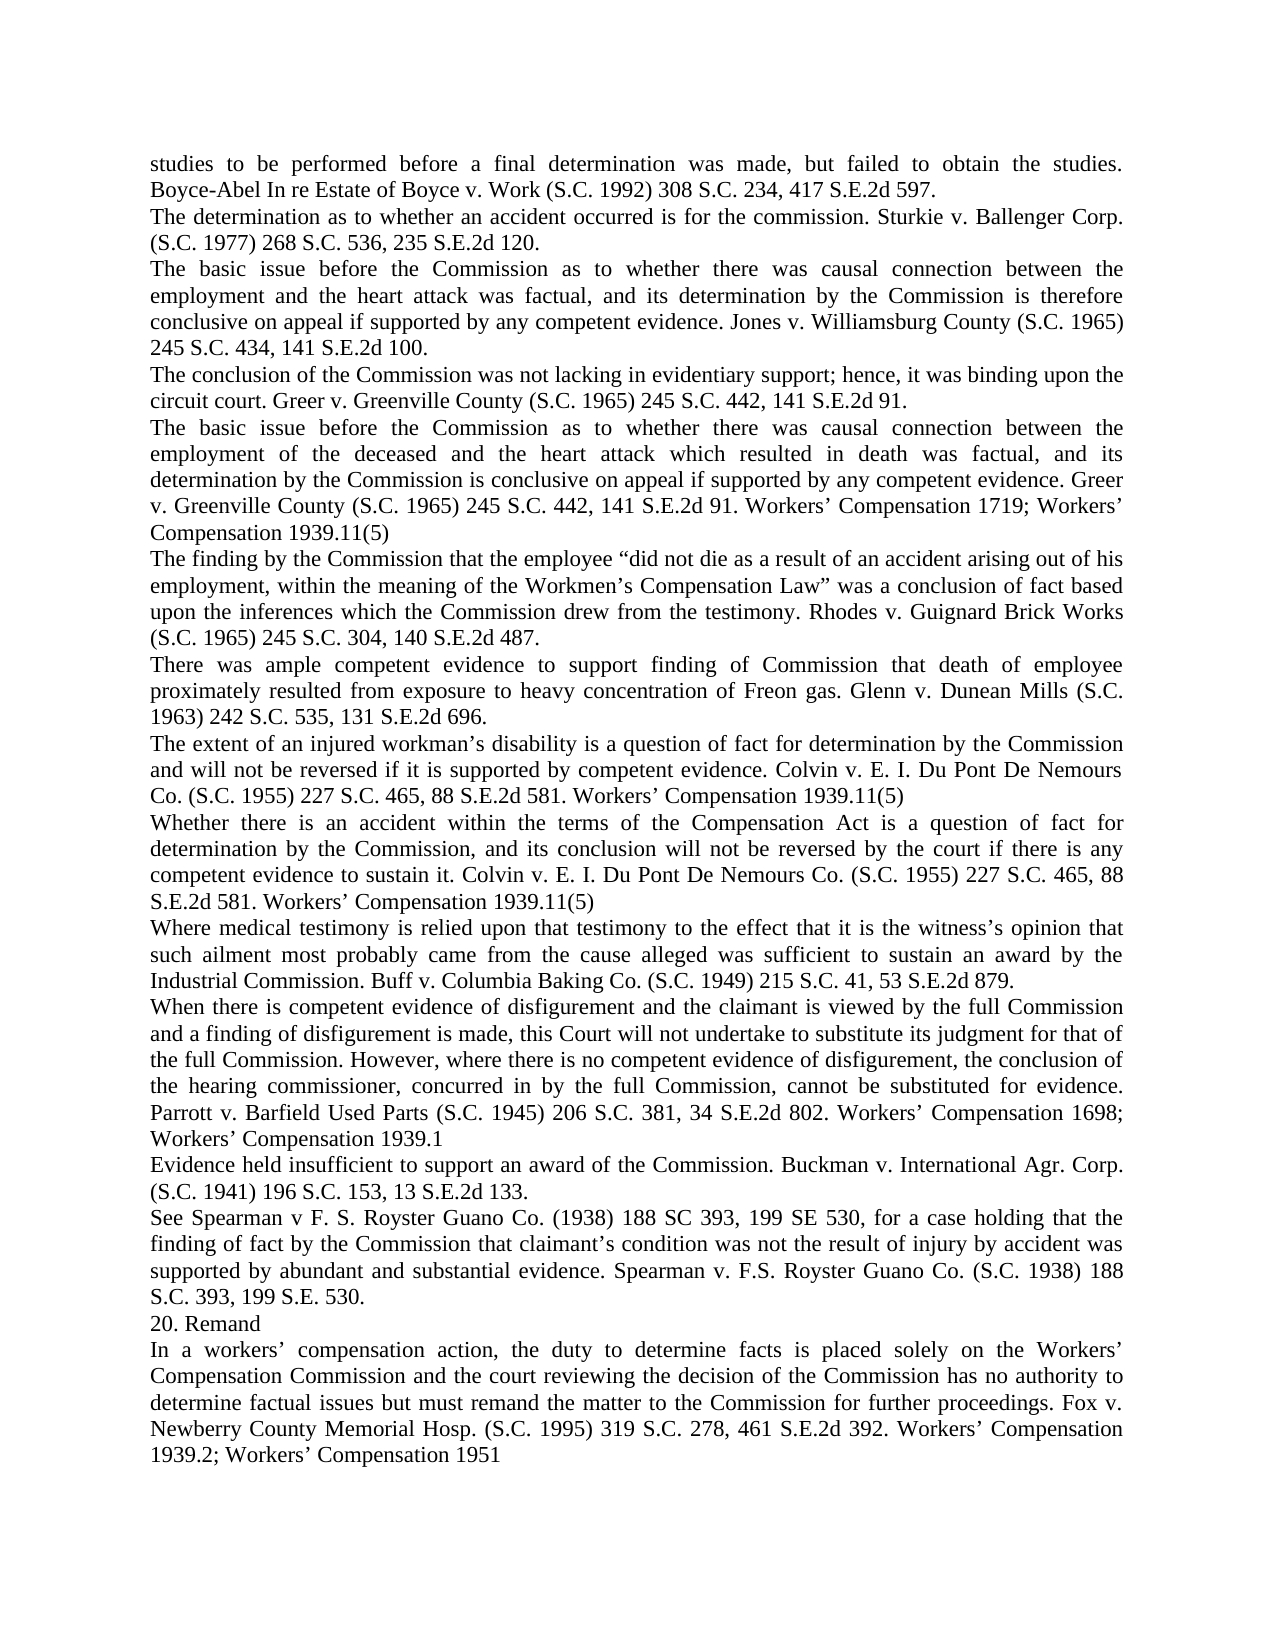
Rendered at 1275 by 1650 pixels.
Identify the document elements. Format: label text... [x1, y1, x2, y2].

text 20. Remand [150, 1309, 1125, 1336]
text The basic issue before the Commission as to whether there was causal connection between the employment and the heart attack was factual, and its determination by the Commission is therefore conclusive on appeal if supported by any competent evidence. Jones v. Williamsburg County (S.C. 1965) 245 S.C. 434, 141 S.E.2d 100. [150, 255, 1125, 361]
text When there is competent evidence of disfigurement and the claimant is viewed by the full Commission and a finding of disfigurement is made, this Court will not undertake to substitute its judgment for that of the full Commission. However, where there is no competent evidence of disfigurement, the conclusion of the hearing commissioner, concurred in by the full Commission, cannot be substituted for evidence. Parrott v. Barfield Used Parts (S.C. 1945) 206 S.C. 381, 34 S.E.2d 802. Workers’ Compensation 1698; Workers’ Compensation 1939.1 [150, 993, 1125, 1151]
text The extent of an injured workman’s disability is a question of fact for determination by the Commission and will not be reversed if it is supported by competent evidence. Colvin v. E. I. Du Pont De Nemours Co. (S.C. 1955) 227 S.C. 465, 88 S.E.2d 581. Workers’ Compensation 1939.11(5) [150, 730, 1125, 809]
text The conclusion of the Commission was not lacking in evidentiary support; hence, it was binding upon the circuit court. Greer v. Greenville County (S.C. 1965) 245 S.C. 442, 141 S.E.2d 91. [150, 361, 1125, 413]
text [150, 150, 1125, 203]
text The determination as to whether an accident occurred is for the commission. Sturkie v. Ballenger Corp. (S.C. 1977) 268 S.C. 536, 235 S.E.2d 120. [150, 203, 1125, 255]
text The finding by the Commission that the employee “did not die as a result of an accident arising out of his employment, within the meaning of the Workmen’s Compensation Law” was a conclusion of fact based upon the inferences which the Commission drew from the testimony. Rhodes v. Guignard Brick Works (S.C. 1965) 245 S.C. 304, 140 S.E.2d 487. [150, 545, 1125, 651]
text In a workers’ compensation action, the duty to determine facts is placed solely on the Workers’ Compensation Commission and the court reviewing the decision of the Commission has no authority to determine factual issues but must remand the matter to the Commission for further proceedings. Fox v. Newberry County Memorial Hosp. (S.C. 1995) 319 S.C. 278, 461 S.E.2d 392. Workers’ Compensation 1939.2; Workers’ Compensation 1951 [150, 1336, 1125, 1468]
text Whether there is an accident within the terms of the Compensation Act is a question of fact for determination by the Commission, and its conclusion will not be reversed by the court if there is any competent evidence to sustain it. Colvin v. E. I. Du Pont De Nemours Co. (S.C. 1955) 227 S.C. 465, 88 S.E.2d 581. Workers’ Compensation 1939.11(5) [150, 809, 1125, 914]
text See Spearman v F. S. Royster Guano Co. (1938) 188 SC 393, 199 SE 530, for a case holding that the finding of fact by the Commission that claimant’s condition was not the result of injury by accident was supported by abundant and substantial evidence. Spearman v. F.S. Royster Guano Co. (S.C. 1938) 188 S.C. 393, 199 S.E. 530. [150, 1204, 1125, 1309]
text Evidence held insufficient to support an award of the Commission. Buckman v. International Agr. Corp. (S.C. 1941) 196 S.C. 153, 13 S.E.2d 133. [150, 1151, 1125, 1204]
text There was ample competent evidence to support finding of Commission that death of employee proximately resulted from exposure to heavy concentration of Freon gas. Glenn v. Dunean Mills (S.C. 1963) 242 S.C. 535, 131 S.E.2d 696. [150, 651, 1125, 730]
text Where medical testimony is relied upon that testimony to the effect that it is the witness’s opinion that such ailment most probably came from the cause alleged was sufficient to sustain an award by the Industrial Commission. Buff v. Columbia Baking Co. (S.C. 1949) 215 S.C. 41, 53 S.E.2d 879. [150, 914, 1125, 993]
text The basic issue before the Commission as to whether there was causal connection between the employment of the deceased and the heart attack which resulted in death was factual, and its determination by the Commission is conclusive on appeal if supported by any competent evidence. Greer v. Greenville County (S.C. 1965) 245 S.C. 442, 141 S.E.2d 91. Workers’ Compensation 1719; Workers’ Compensation 1939.11(5) [150, 413, 1125, 545]
